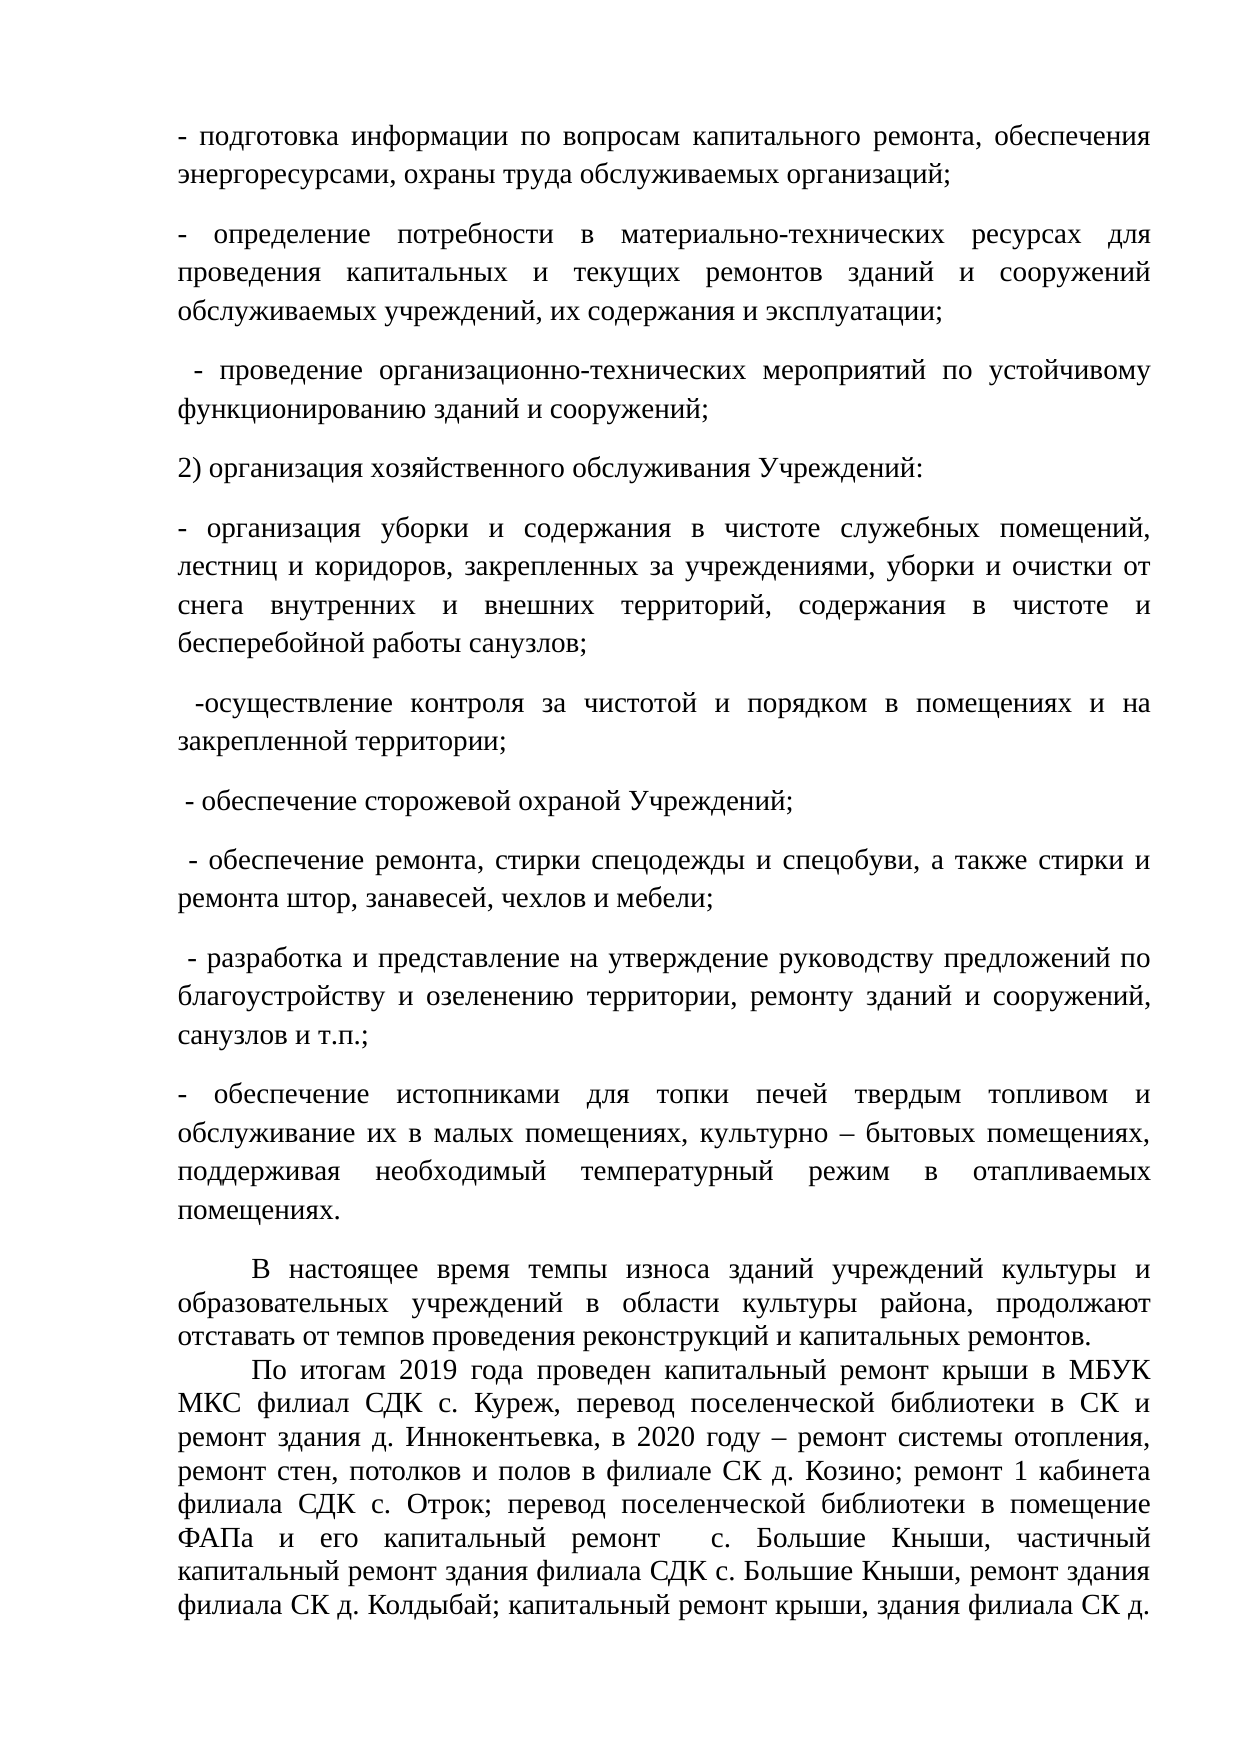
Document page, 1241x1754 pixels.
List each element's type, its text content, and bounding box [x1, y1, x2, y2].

text -осуществление контроля за чистотой и порядком в помещениях и на закрепленной территории; [177, 685, 1152, 757]
text - проведение организационно-технических мероприятий по устойчивому функционированию зданий и сооружений; [177, 352, 1152, 424]
text - определение потребности в материально-технических ресурсах для проведения капитальных и текущих ремонтов зданий и сооружений обслуживаемых учреждений, их содержания и эксплуатации; [177, 216, 1152, 327]
text В настоящее время темпы износа зданий учреждений культуры и образовательных учреждений в области культуры района, продолжают отставать от темпов проведения реконструкций и капитальных ремонтов. [177, 1251, 1152, 1352]
text - организация уборки и содержания в чистоте служебных помещений, лестниц и коридоров, закрепленных за учреждениями, уборки и очистки от снега внутренних и внешних территорий, содержания в чистоте и бесперебойной работы санузлов; [177, 510, 1152, 659]
text - разработка и представление на утверждение руководству предложений по благоустройству и озеленению территории, ремонту зданий и сооружений, санузлов и т.п.; [177, 940, 1152, 1051]
text - обеспечение истопниками для топки печей твердым топливом и обслуживание их в малых помещениях, культурно – бытовых помещениях, поддерживая необходимый температурный режим в отапливаемых помещениях. [177, 1076, 1152, 1226]
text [177, 1352, 1152, 1620]
text - подготовка информации по вопросам капитального ремонта, обеспечения энергоресурсами, охраны труда обслуживаемых организаций; [177, 118, 1152, 190]
text - обеспечение ремонта, стирки спецодежды и спецобуви, а также стирки и ремонта штор, занавесей, чехлов и мебели; [177, 842, 1152, 914]
text 2) организация хозяйственного обслуживания Учреждений: [177, 450, 1152, 484]
text - обеспечение сторожевой охраной Учреждений; [177, 783, 1152, 816]
